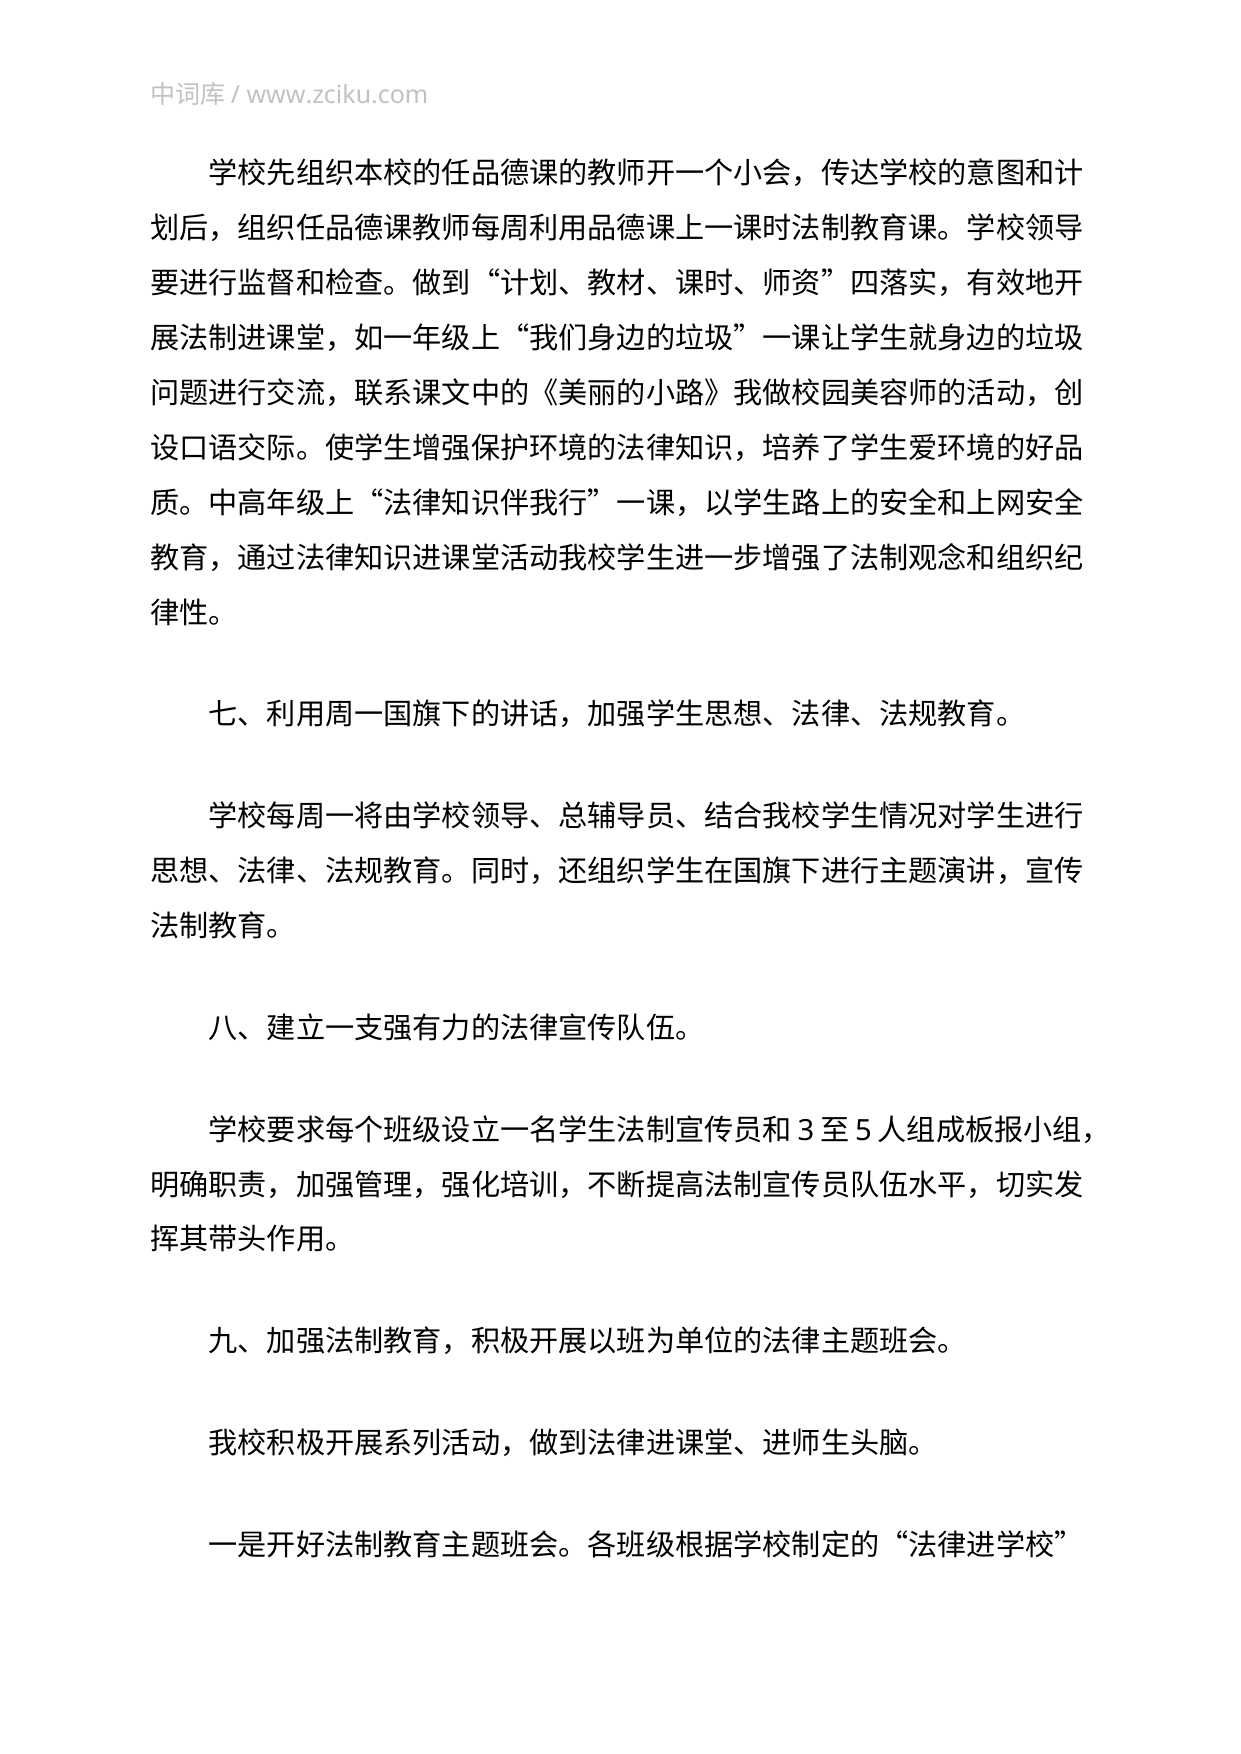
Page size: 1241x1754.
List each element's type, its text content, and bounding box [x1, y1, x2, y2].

text 学校先组织本校的任品德课的教师开一个小会，传达学校的意图和计划后，组织任品德课教师每周利用品德课上一课时法制教育课。学校领导要进行监督和检查。做到“计划、教材、课时、师资”四落实，有效地开展法制进课堂，如一年级上“我们身边的垃圾”一课让学生就身边的垃圾问题进行交流，联系课文中的《美丽的小路》我做校园美容师的活动，创设口语交际。使学生增强保护环境的法律知识，培养了学生爱环境的好品质。中高年级上“法律知识伴我行”一课，以学生路上的安全和上网安全教育，通过法律知识进课堂活动我校学生进一步增强了法制观念和组织纪律性。 [150, 150, 1090, 631]
text 学校要求每个班级设立一名学生法制宣传员和3至5人组成板报小组，明确职责，加强管理，强化培训，不断提高法制宣传员队伍水平，切实发挥其带头作用。 [150, 1106, 1090, 1258]
text 我校积极开展系列活动，做到法律进课堂、进师生头脑。 [150, 1419, 1090, 1462]
text 七、利用周一国旗下的讲话，加强学生思想、法律、法规教育。 [150, 691, 1090, 733]
text 八、建立一支强有力的法律宣传队伍。 [150, 1004, 1090, 1047]
text 九、加强法制教育，积极开展以班为单位的法律主题班会。 [150, 1318, 1090, 1360]
text 学校每周一将由学校领导、总辅导员、结合我校学生情况对学生进行思想、法律、法规教育。同时，还组织学生在国旗下进行主题演讲，宣传法制教育。 [150, 793, 1090, 945]
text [150, 1521, 1090, 1563]
